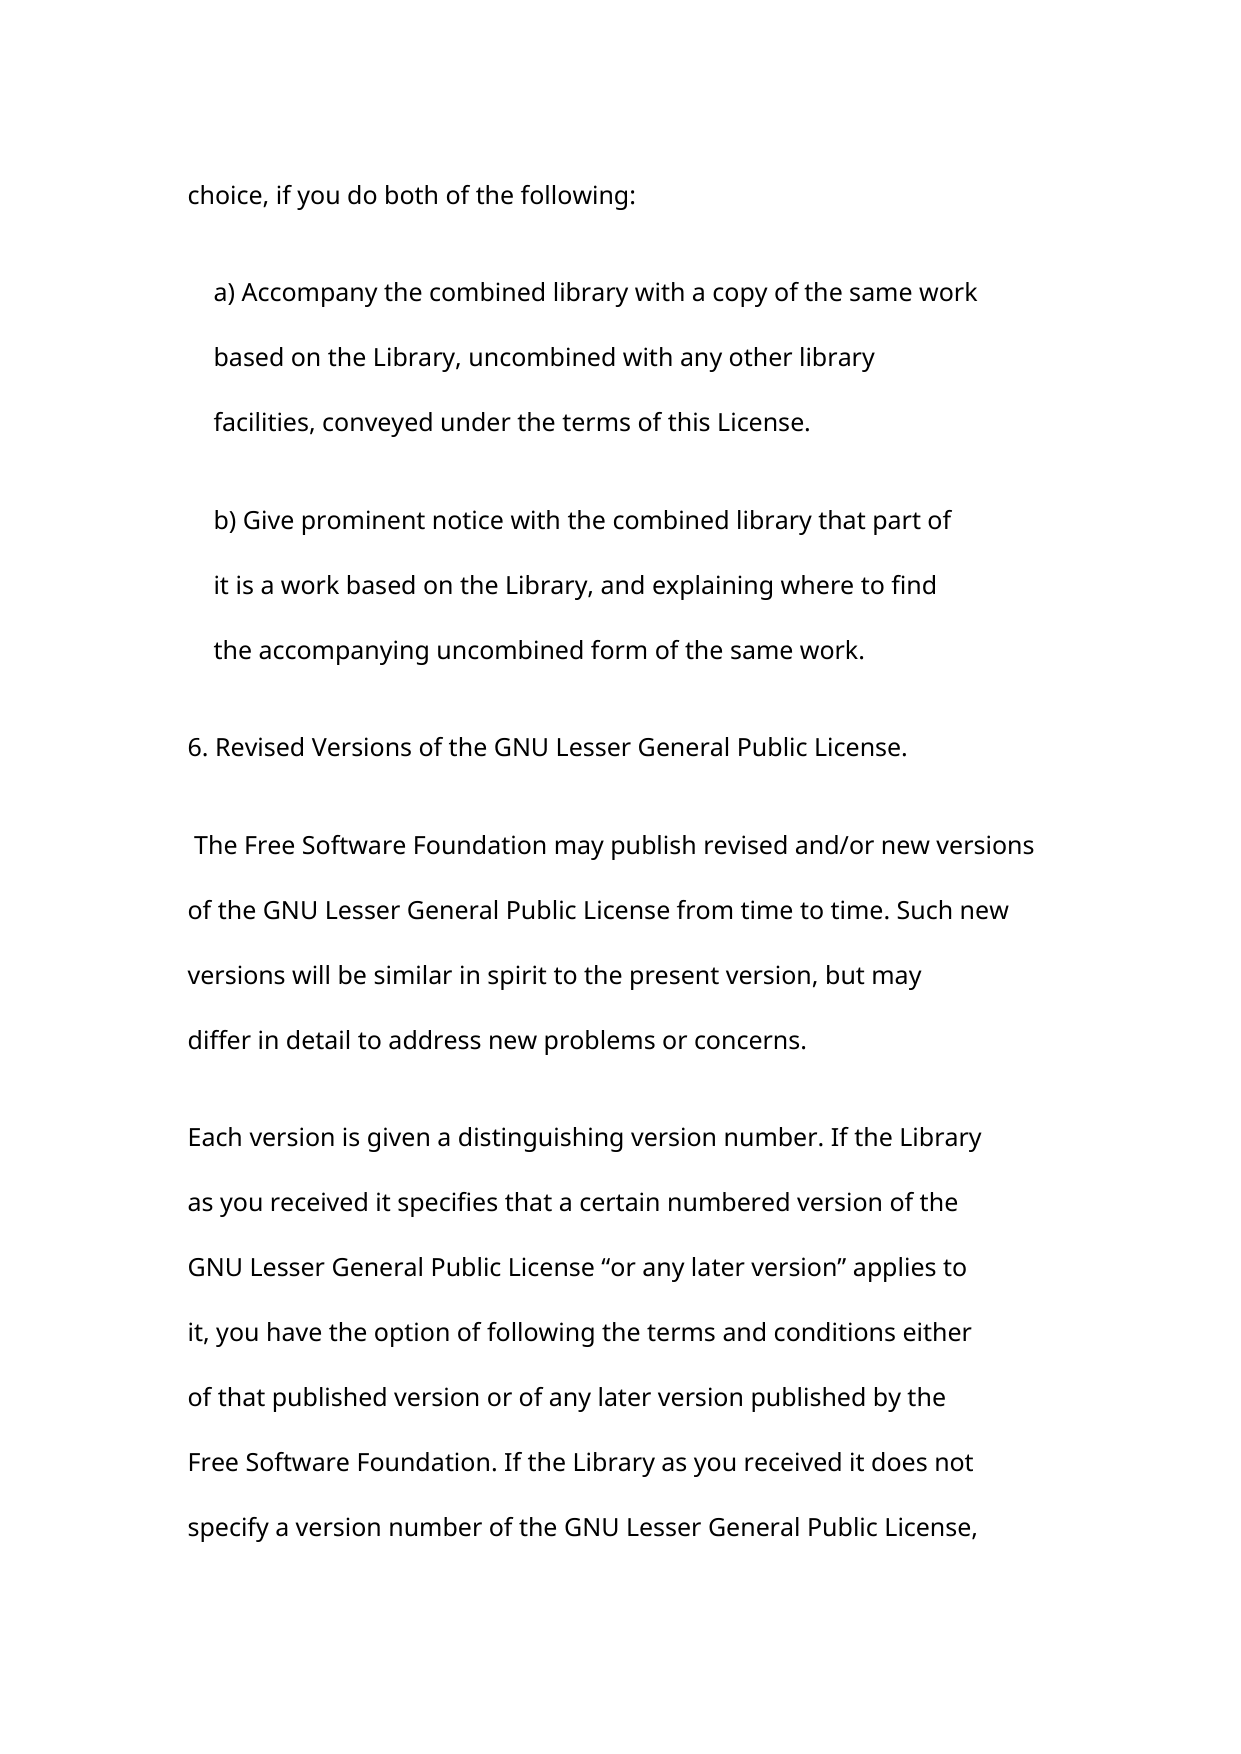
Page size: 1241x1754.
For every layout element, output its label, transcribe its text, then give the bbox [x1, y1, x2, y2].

text Each version is given a distinguishing version number. If the Library [187, 1104, 1053, 1169]
text the accompanying uncombined form of the same work. [187, 617, 1053, 682]
text specify a version number of the GNU Lesser General Public License, [187, 1494, 1053, 1559]
text differ in detail to address new problems or concerns. [187, 1007, 1053, 1072]
text GNU Lesser General Public License “or any later version” applies to [187, 1234, 1053, 1299]
text The Free Software Foundation may publish revised and/or new versions [187, 812, 1053, 877]
text 6. Revised Versions of the GNU Lesser General Public License. [187, 714, 1053, 779]
text choice, if you do both of the following: [187, 162, 1053, 227]
text of that published version or of any later version published by the [187, 1364, 1053, 1429]
text facilities, conveyed under the terms of this License. [187, 389, 1053, 454]
text it is a work based on the Library, and explaining where to find [187, 552, 1053, 617]
text Free Software Foundation. If the Library as you received it does not [187, 1429, 1053, 1494]
text a) Accompany the combined library with a copy of the same work [187, 259, 1053, 324]
text b) Give prominent notice with the combined library that part of [187, 487, 1053, 552]
text of the GNU Lesser General Public License from time to time. Such new [187, 877, 1053, 942]
text based on the Library, uncombined with any other library [187, 324, 1053, 389]
text versions will be similar in spirit to the present version, but may [187, 942, 1053, 1007]
text it, you have the option of following the terms and conditions either [187, 1299, 1053, 1364]
text as you received it specifies that a certain numbered version of the [187, 1169, 1053, 1234]
